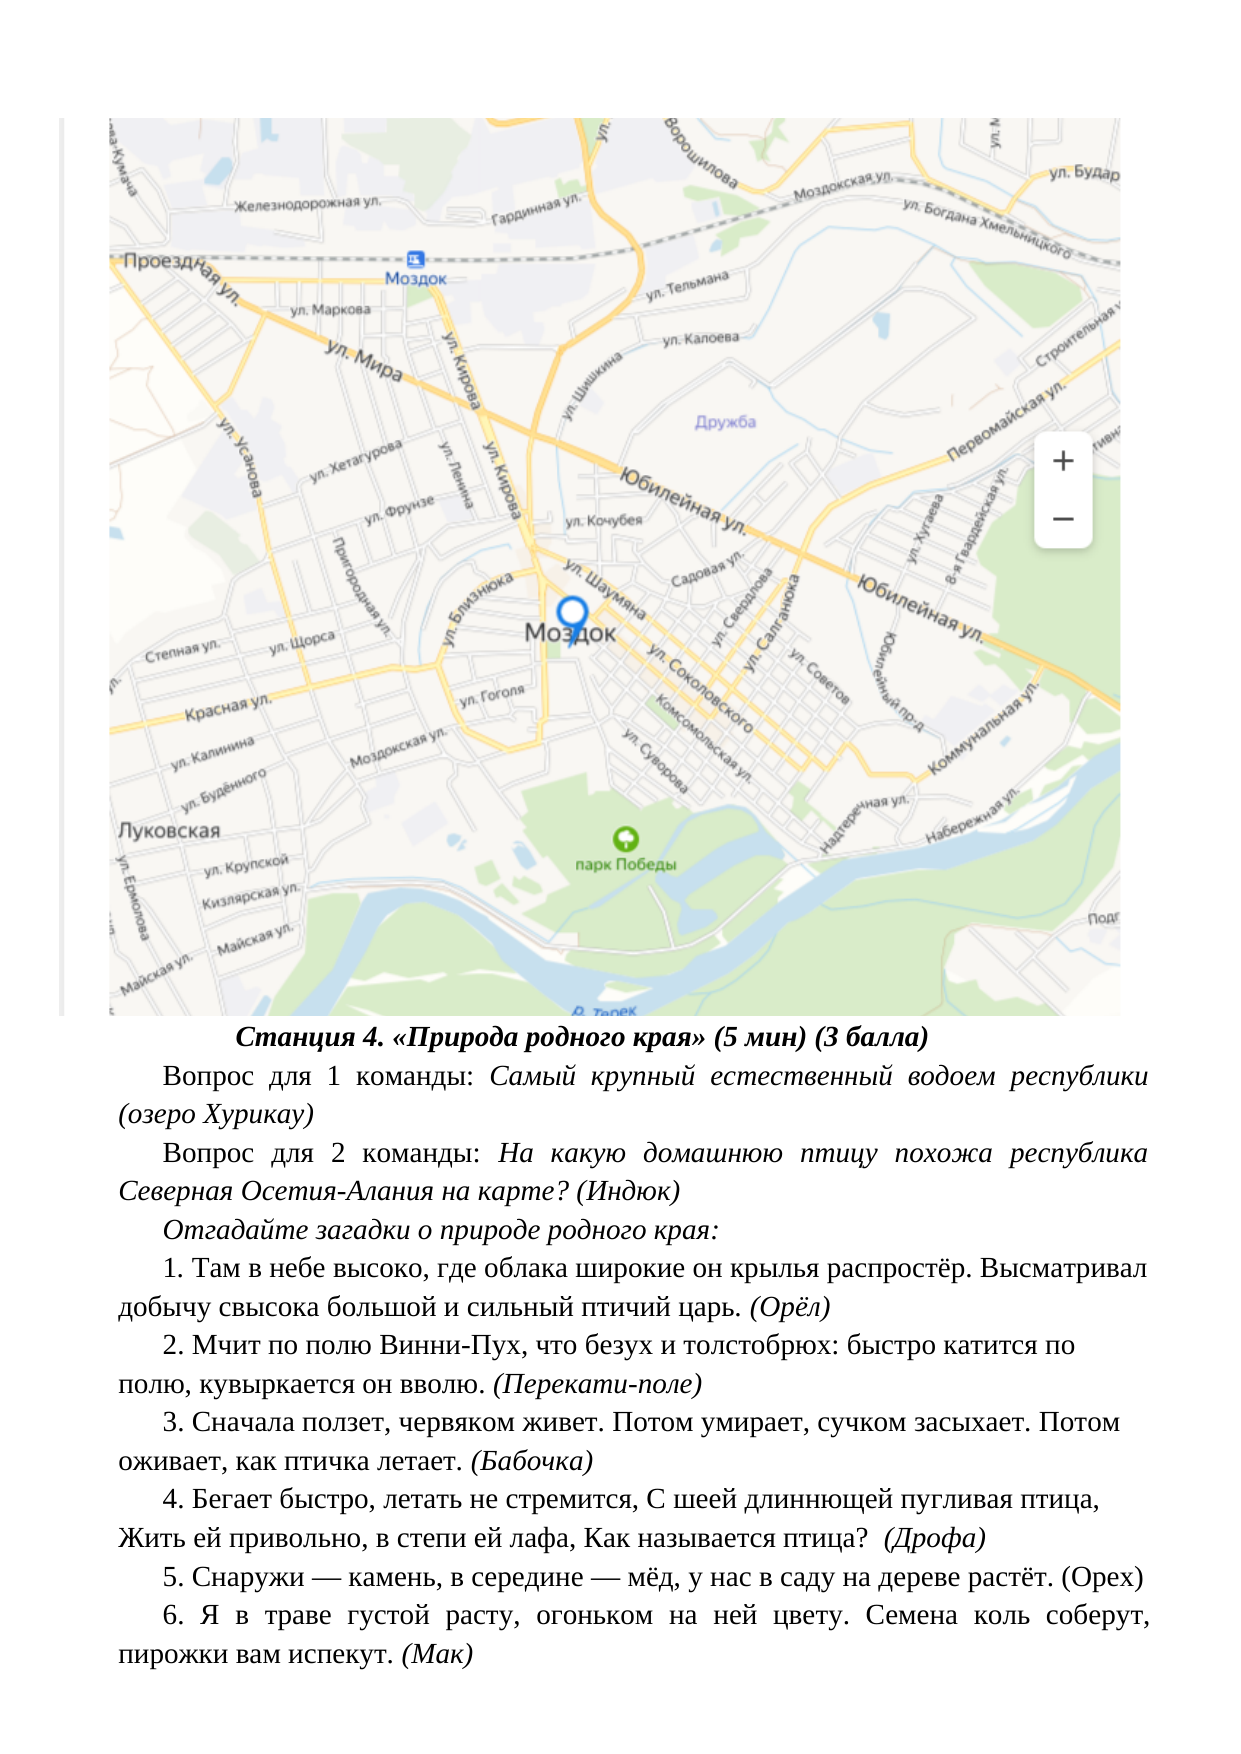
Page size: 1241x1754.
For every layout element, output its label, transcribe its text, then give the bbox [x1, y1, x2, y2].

list 3. Сначала ползет, червяком живет. Потом умирает, сучком засыхает. Потом оживает, как птичка летает. (Бабочка) [118, 1404, 1152, 1477]
list 5. Снаружи — камень, в середине — мёд, у нас в саду на дереве растёт. (Орех) [118, 1559, 1152, 1592]
list Отгадайте загадки о природе родного края: [118, 1212, 1152, 1245]
list Вопрос для 1 команды: Самый крупный естественный водоем республики (озеро Хурикау) [118, 1058, 1152, 1130]
list Вопрос для 2 команды: На какую домашнюю птицу похожа республика Северная Осетия-Алания на карте? (Индюк) [118, 1135, 1152, 1207]
list 4. Бегает быстро, летать не стремится, С шеей длиннющей пугливая птица, Жить ей привольно, в степи ей лафа, Как называется птица? (Дрофа) [118, 1482, 1152, 1554]
list Станция 4. «Природа родного края» (5 мин) (3 балла) [118, 1019, 1152, 1053]
picture [59, 118, 1133, 1016]
list 1. Там в небе высоко, где облака широкие он крылья распростёр. Высматривал добычу свысока большой и сильный птичий царь. (Орёл) [118, 1250, 1152, 1322]
list 2. Мчит по полю Винни-Пух, что безух и толстобрюх: быстро катится по полю, кувыркается он вволю. (Перекати-поле) [118, 1327, 1152, 1399]
list 6. Я в траве густой расту, огоньком на ней цвету. Семена коль соберут, пирожки вам испекут. (Мак) [118, 1597, 1152, 1669]
